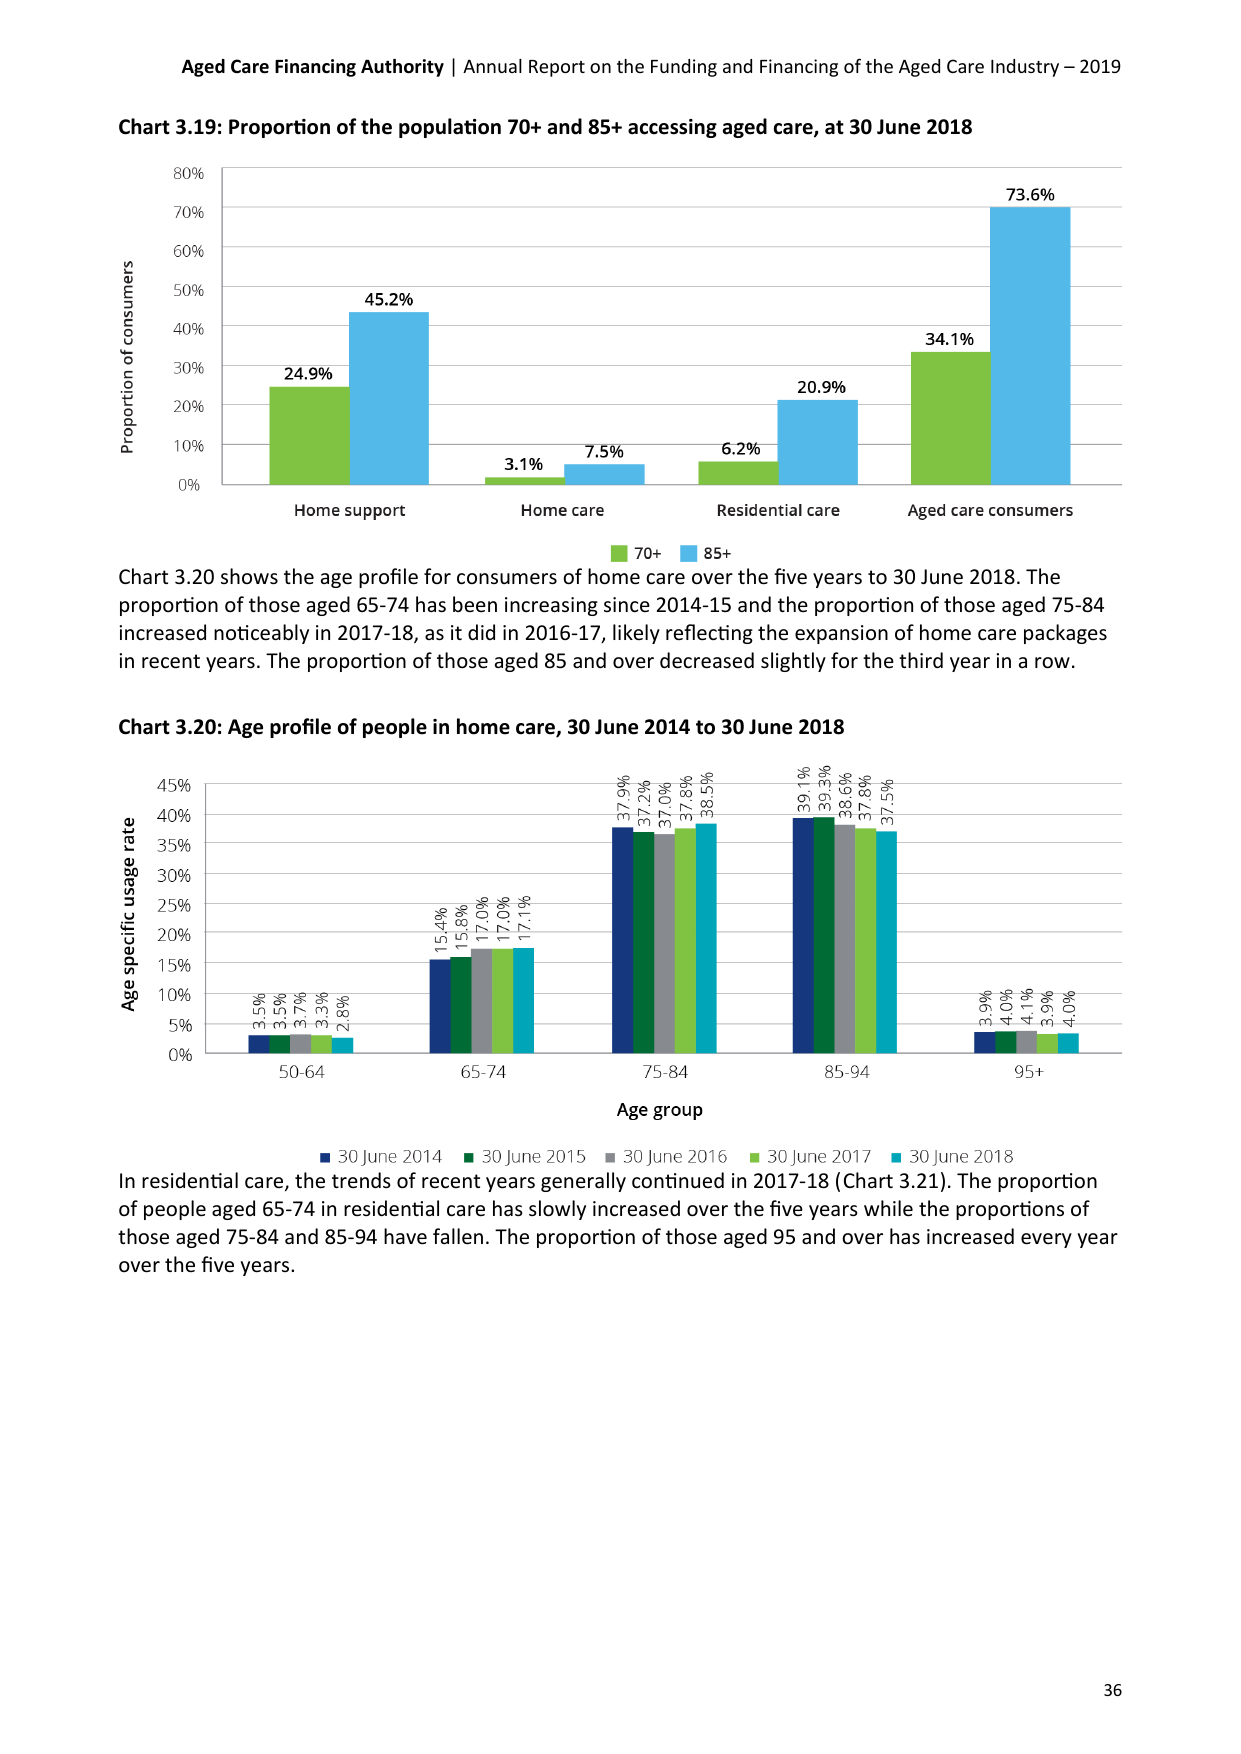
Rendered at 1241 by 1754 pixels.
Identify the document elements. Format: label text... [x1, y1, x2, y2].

text Chart 3.15: Proportion of the population 70+ and 85+ accessing aged care, at 30 June 2018 [118, 112, 1122, 140]
text Chart 3.16: Age profile of people in home care, 30 June 2014 to 30 June 2018 [118, 712, 1122, 740]
picture [118, 165, 1123, 563]
text Chart 3.16 shows the age profile for consumers of home care over the five years to 30 June 2018. The proportion of those aged 65-74 has been increasing since 2014-15 and the proportion of those aged 75-84 increased noticeably in 2017-18, as it did in 2016-17, likely reflecting the expansion of home care packages in recent years. The proportion of those aged 85 and over decreased slightly for the third year in a row. [118, 563, 1122, 674]
picture [118, 764, 1123, 1167]
text In residential care, the trends of recent years generally continued in 2017-18 (Chart 3.17). The proportion of people aged 65-74 in residential care has slowly increased over the five years while the proportions of those aged 75-84 and 85-94 have fallen. The proportion of those aged 95 and over has increased every year over the five years. [118, 1167, 1122, 1278]
